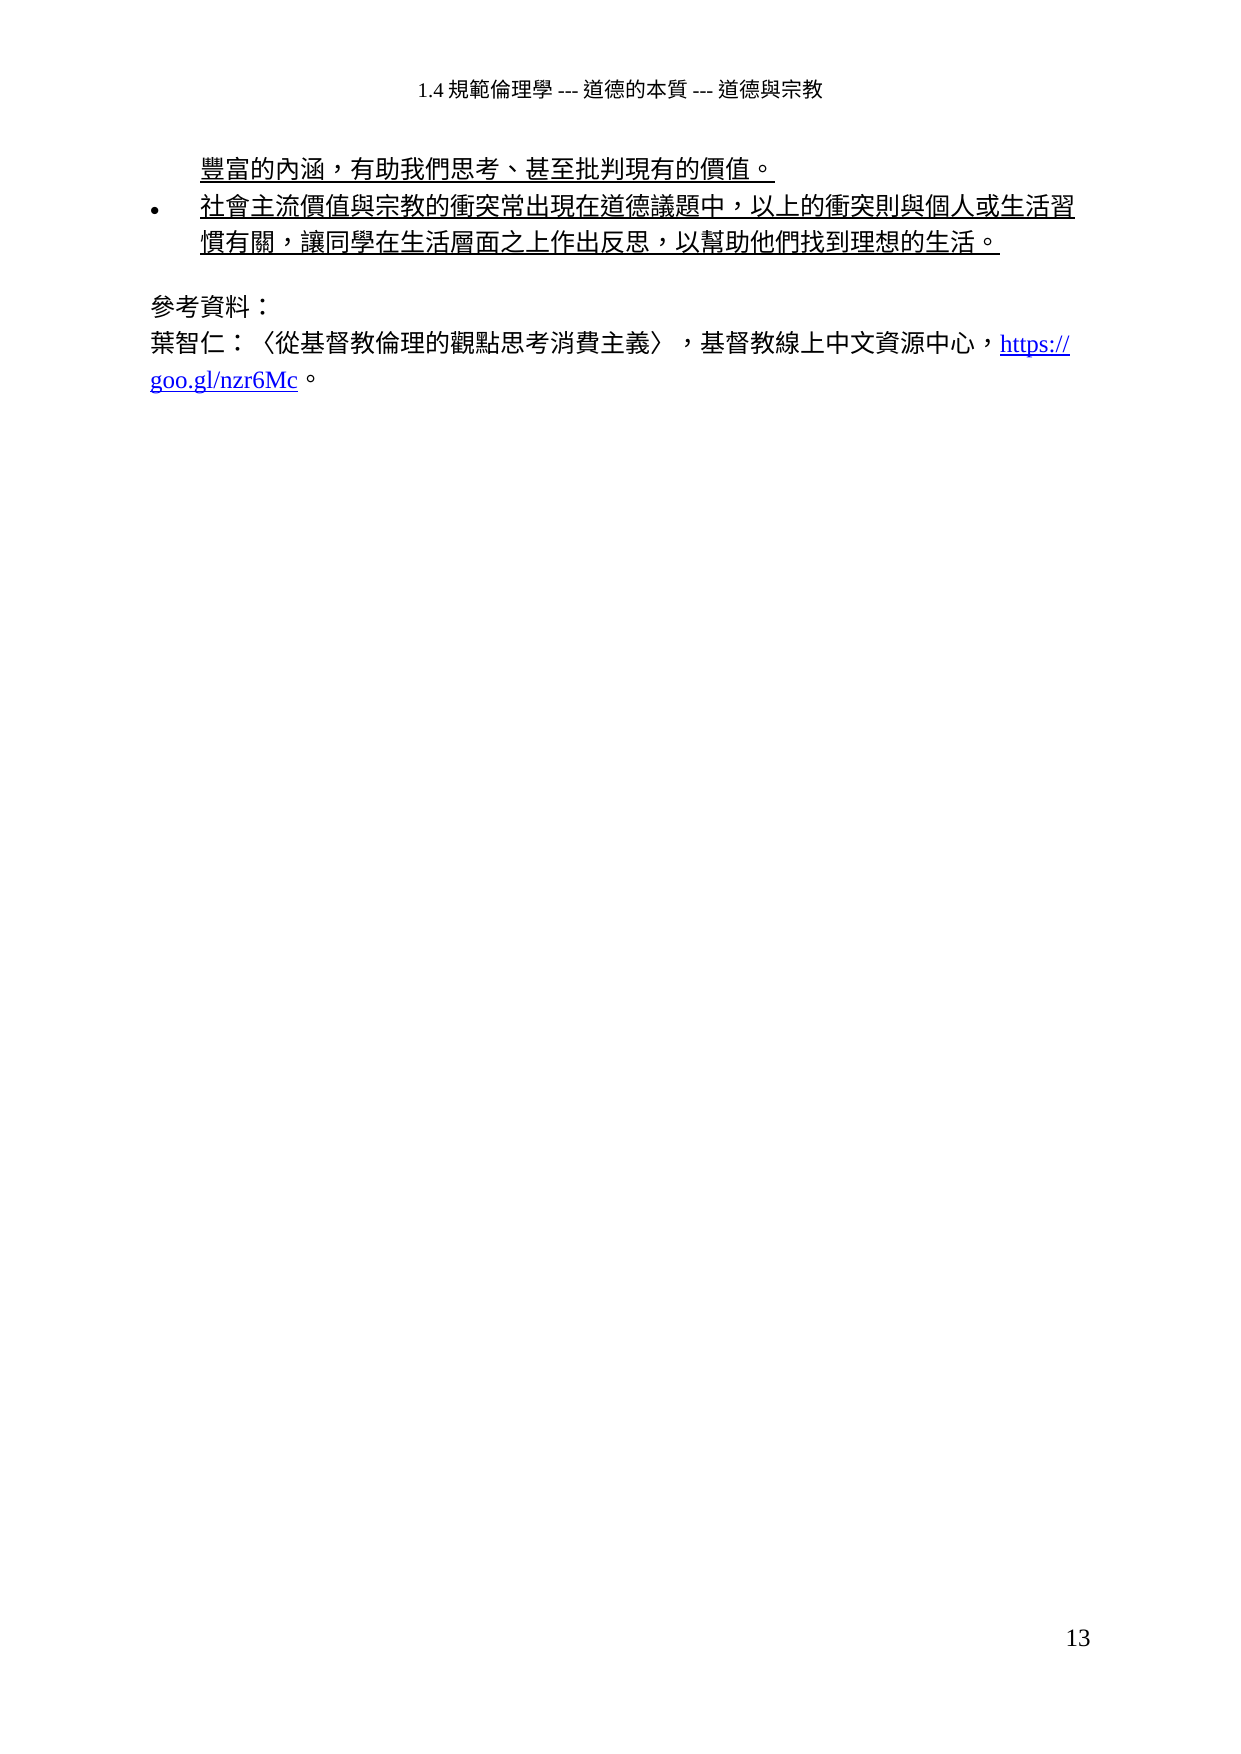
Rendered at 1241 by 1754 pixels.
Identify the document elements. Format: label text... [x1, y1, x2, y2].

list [150, 150, 1090, 186]
list 社會主流價值與宗教的衝突常出現在道德議題中，以上的衝突則與個人或生活習慣有關，讓同學在生活層面之上作出反思，以幫助他們找到理想的生活。 [150, 186, 1090, 259]
text 葉智仁：〈從基督教倫理的觀點思考消費主義〉，基督教線上中文資源中心，https://goo.gl/nzr6Mc。 [150, 324, 1090, 396]
text 參考資料： [150, 287, 1090, 324]
